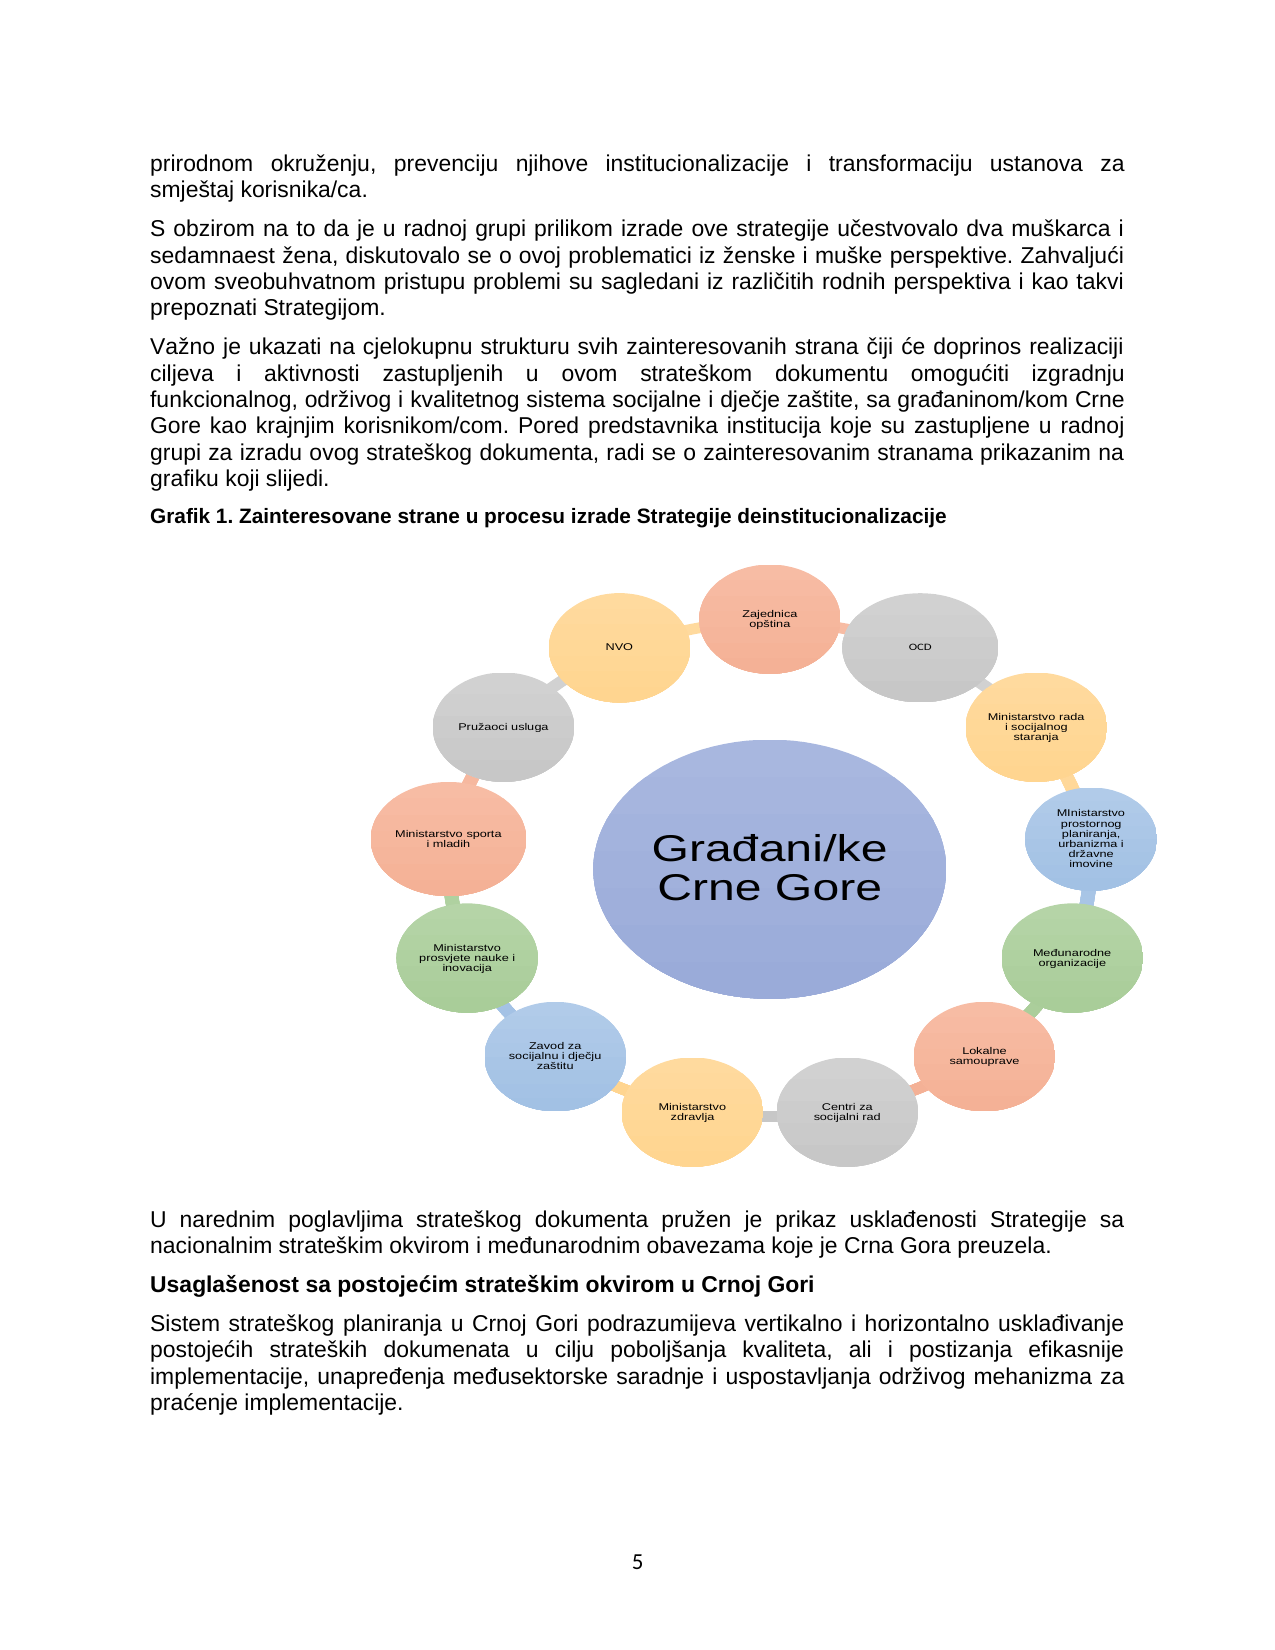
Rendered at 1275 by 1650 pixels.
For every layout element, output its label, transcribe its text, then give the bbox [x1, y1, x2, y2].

text Važno je ukazati na cjelokupnu strukturu svih zainteresovanih strana čiji će doprinos realizaciji ciljeva i aktivnosti zastupljenih u ovom strateškom dokumentu omogućiti izgradnju funkcionalnog, održivog i kvalitetnog sistema socijalne i dječje zaštite, sa građaninom/kom Crne Gore kao krajnjim korisnikom/com. Pored predstavnika institucija koje su zastupljene u radnoj grupi za izradu ovog strateškog dokumenta, radi se o zainteresovanim stranama prikazanim na grafiku koji slijedi. [150, 333, 1125, 491]
text U narednim poglavljima strateškog dokumenta pružen je prikaz usklađenosti Strategije sa nacionalnim strateškim okvirom i međunarodnim obavezama koje je Crna Gora preuzela. [150, 1206, 1125, 1259]
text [150, 150, 1125, 203]
text Sistem strateškog planiranja u Crnoj Gori podrazumijeva vertikalno i horizontalno usklađivanje postojećih strateških dokumenata u cilju poboljšanja kvaliteta, ali i postizanja efikasnije implementacije, unapređenja međusektorske saradnje i uspostavljanja održivog mehanizma za praćenje implementacije. [150, 1310, 1125, 1415]
text Grafik 1. Zainteresovane strane u procesu izrade Strategije deinstitucionalizacije [150, 504, 1125, 528]
text S obzirom na to da je u radnoj grupi prilikom izrade ove strategije učestvovalo dva muškarca i sedamnaest žena, diskutovalo se o ovoj problematici iz ženske i muške perspektive. Zahvaljući ovom sveobuhvatnom pristupu problemi su sagledani iz različitih rodnih perspektiva i kao takvi prepoznati Strategijom. [150, 215, 1125, 321]
text Usaglašenost sa postojećim strateškim okvirom u Crnoj Gori [150, 1271, 1125, 1297]
